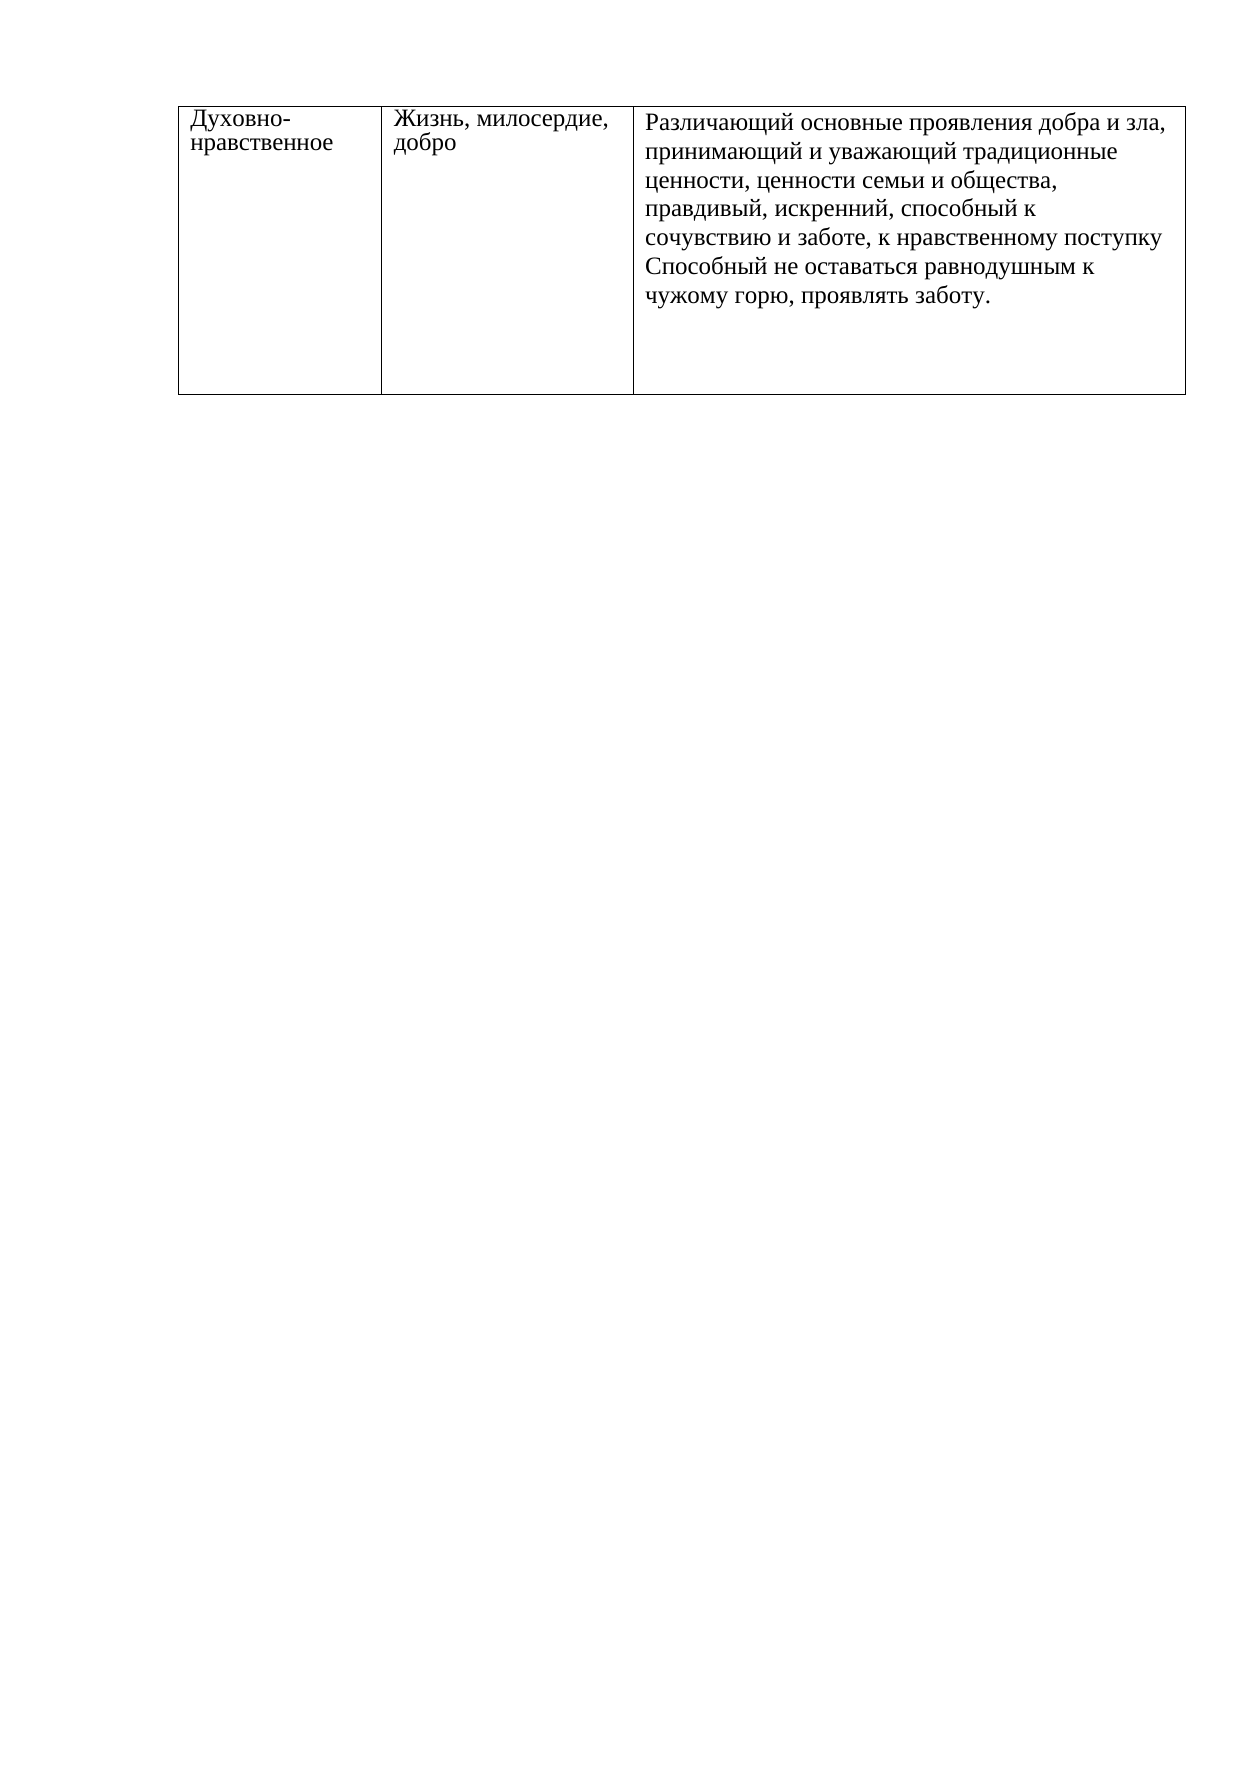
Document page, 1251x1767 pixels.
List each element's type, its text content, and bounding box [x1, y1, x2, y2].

table_cell Духовно- нравственное [179, 107, 381, 393]
table_cell Различающий основные проявления добра и зла, принимающий и уважающий традиционные ценности, ценности семьи и общества, правдивый, искренний, способный к сочувствию и заботе, к нравственному поступку Способный не оставаться равнодушным к чужому горю, проявлять заботу. [634, 107, 1185, 393]
table_cell Жизнь, милосердие, добро [382, 107, 633, 393]
